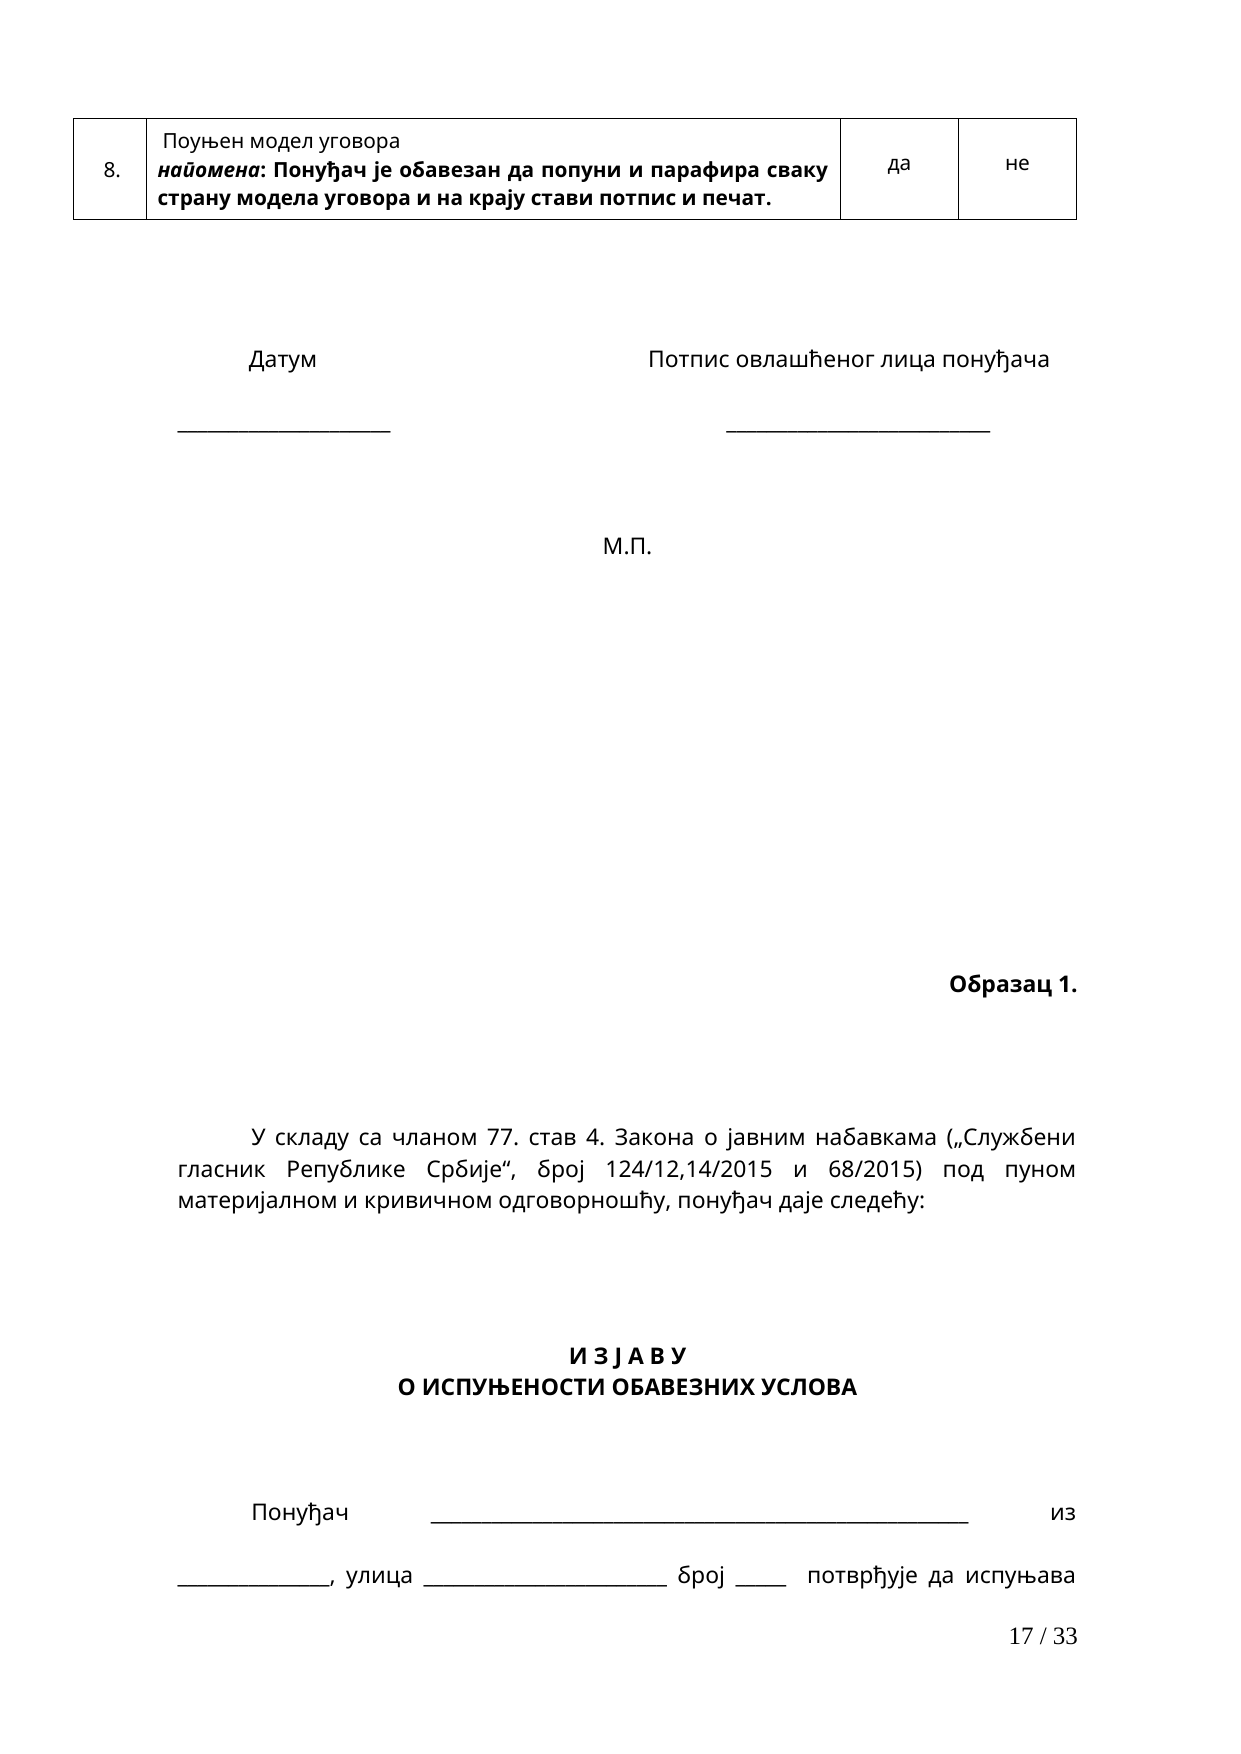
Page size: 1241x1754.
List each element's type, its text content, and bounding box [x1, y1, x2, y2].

table_cell 8. [74, 119, 146, 219]
text И З Ј А В У [177, 1340, 1078, 1371]
table_cell Поуњен модел уговора напомена: Понуђач је обавезан да попуни и парафира сваку страну модела уговора и на крају стави потпис и печат. [147, 119, 840, 219]
text О ИСПУЊЕНОСТИ ОБАВЕЗНИХ УСЛОВА [177, 1371, 1078, 1403]
table_header Потпис овлашћеног лица понуђача __________________________ [628, 343, 1089, 436]
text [177, 1496, 1078, 1590]
text Образац 1. [177, 968, 1078, 999]
table_cell не [959, 119, 1076, 219]
table_header Датум _____________________ [166, 343, 627, 436]
text М.П. [177, 530, 1078, 561]
text У складу са чланом 77. став 4. Закона о јавним набавкама („Службени гласник Републике Србије“, број 124/12,14/2015 и 68/2015) под пуном материјалном и кривичном одговорношћу, понуђач даје следећу: [177, 1121, 1078, 1215]
table_cell да [841, 119, 958, 219]
